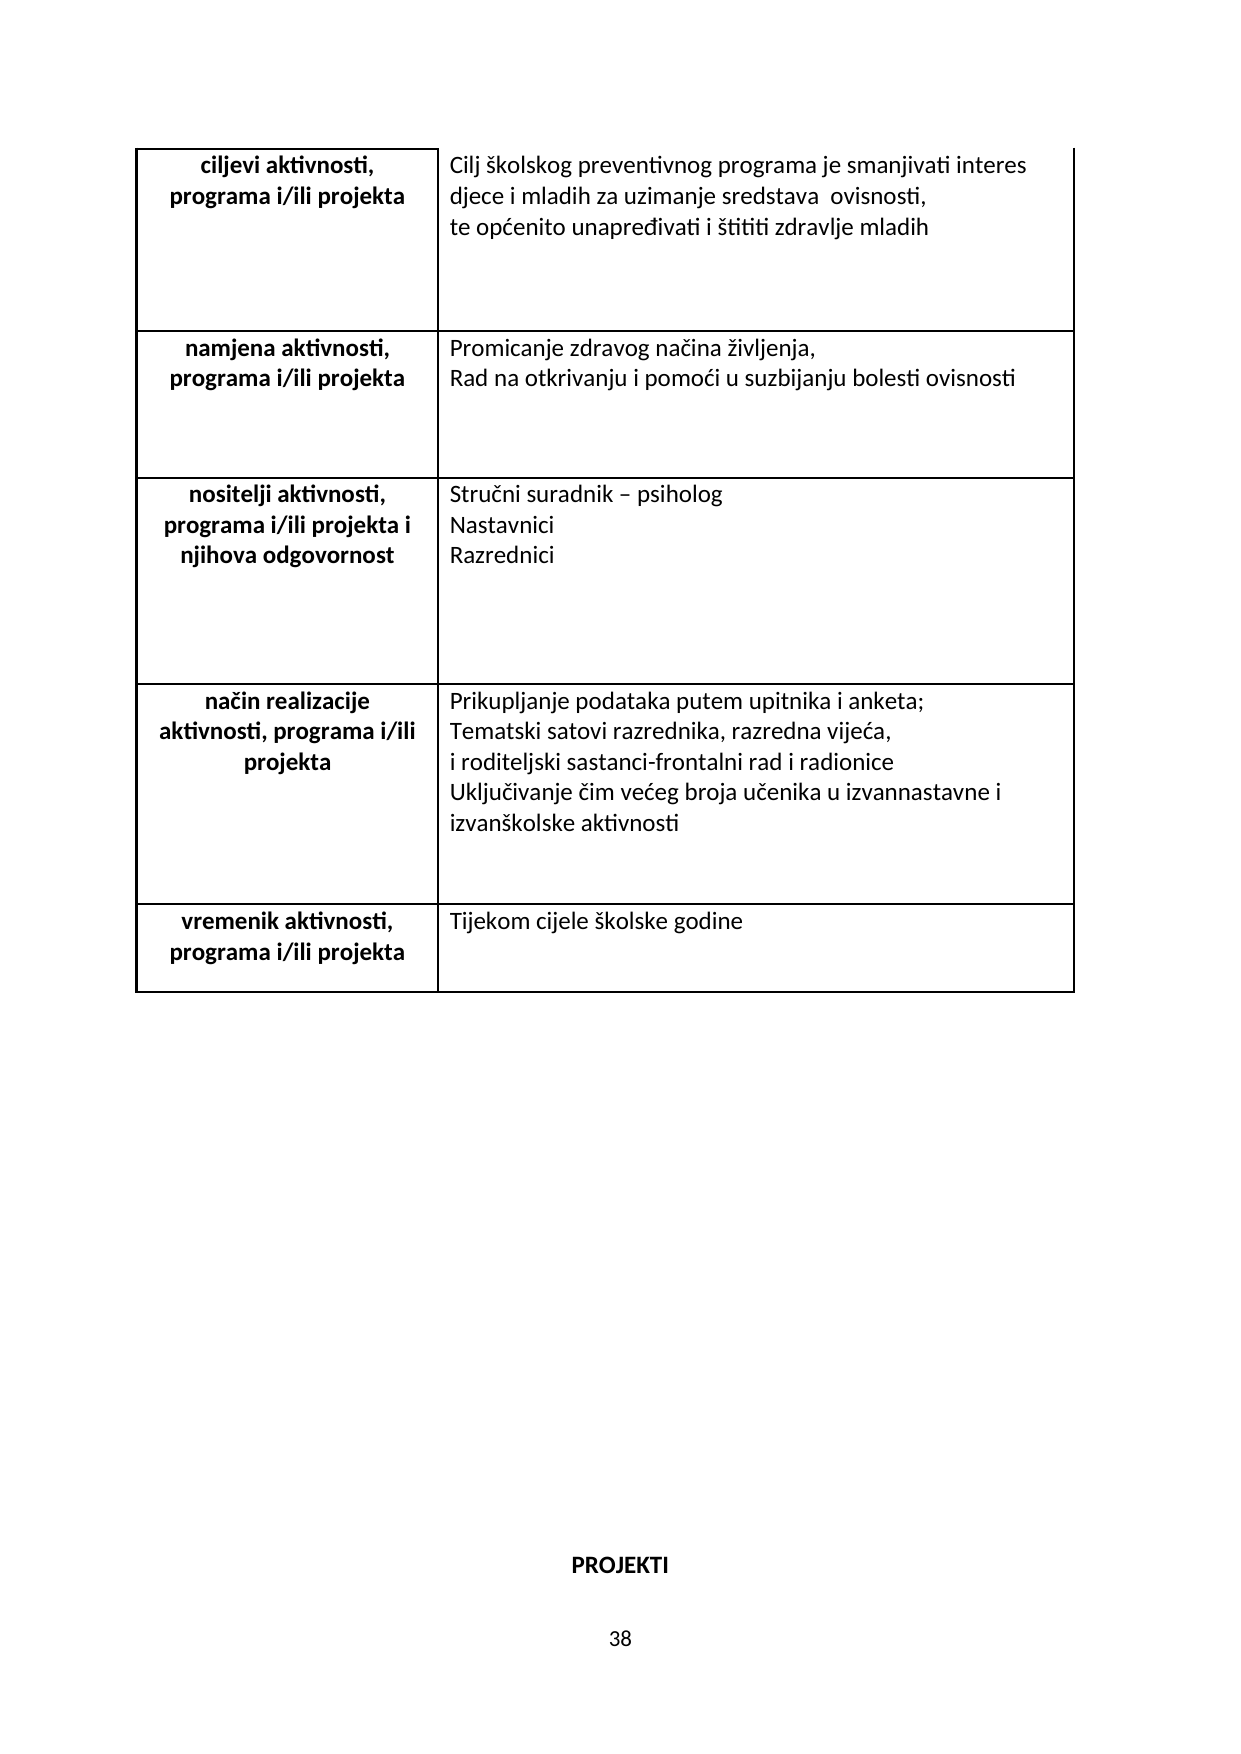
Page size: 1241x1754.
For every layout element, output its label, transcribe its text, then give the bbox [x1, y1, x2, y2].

table_cell vremenik aktivnosti, programa i/ili projekta [138, 905, 437, 991]
table_cell Cilj školskog preventivnog programa je smanjivati interes djece i mladih za uzimanje sredstava ovisnosti, te općenito unapređivati i štititi zdravlje mladih [439, 148, 1073, 330]
table_cell ciljevi aktivnosti, programa i/ili projekta [138, 150, 437, 330]
table_cell način realizacije aktivnosti, programa i/ili projekta [138, 685, 437, 903]
table_cell namjena aktivnosti, programa i/ili projekta [138, 332, 437, 477]
table_cell Promicanje zdravog načina življenja, Rad na otkrivanju i pomoći u suzbijanju bolesti ovisnosti [439, 332, 1073, 477]
table_cell nositelji aktivnosti, programa i/ili projekta i njihova odgovornost [138, 479, 437, 683]
table_cell Tijekom cijele školske godine [439, 905, 1073, 991]
text PROJEKTI [148, 1549, 1093, 1579]
table_cell Prikupljanje podataka putem upitnika i anketa; Tematski satovi razrednika, razredna vijeća, i roditeljski sastanci-frontalni rad i radionice Uključivanje čim većeg broja učenika u izvannastavne i izvanškolske aktivnosti [439, 685, 1073, 903]
table_cell Stručni suradnik – psiholog Nastavnici Razrednici [439, 479, 1073, 683]
